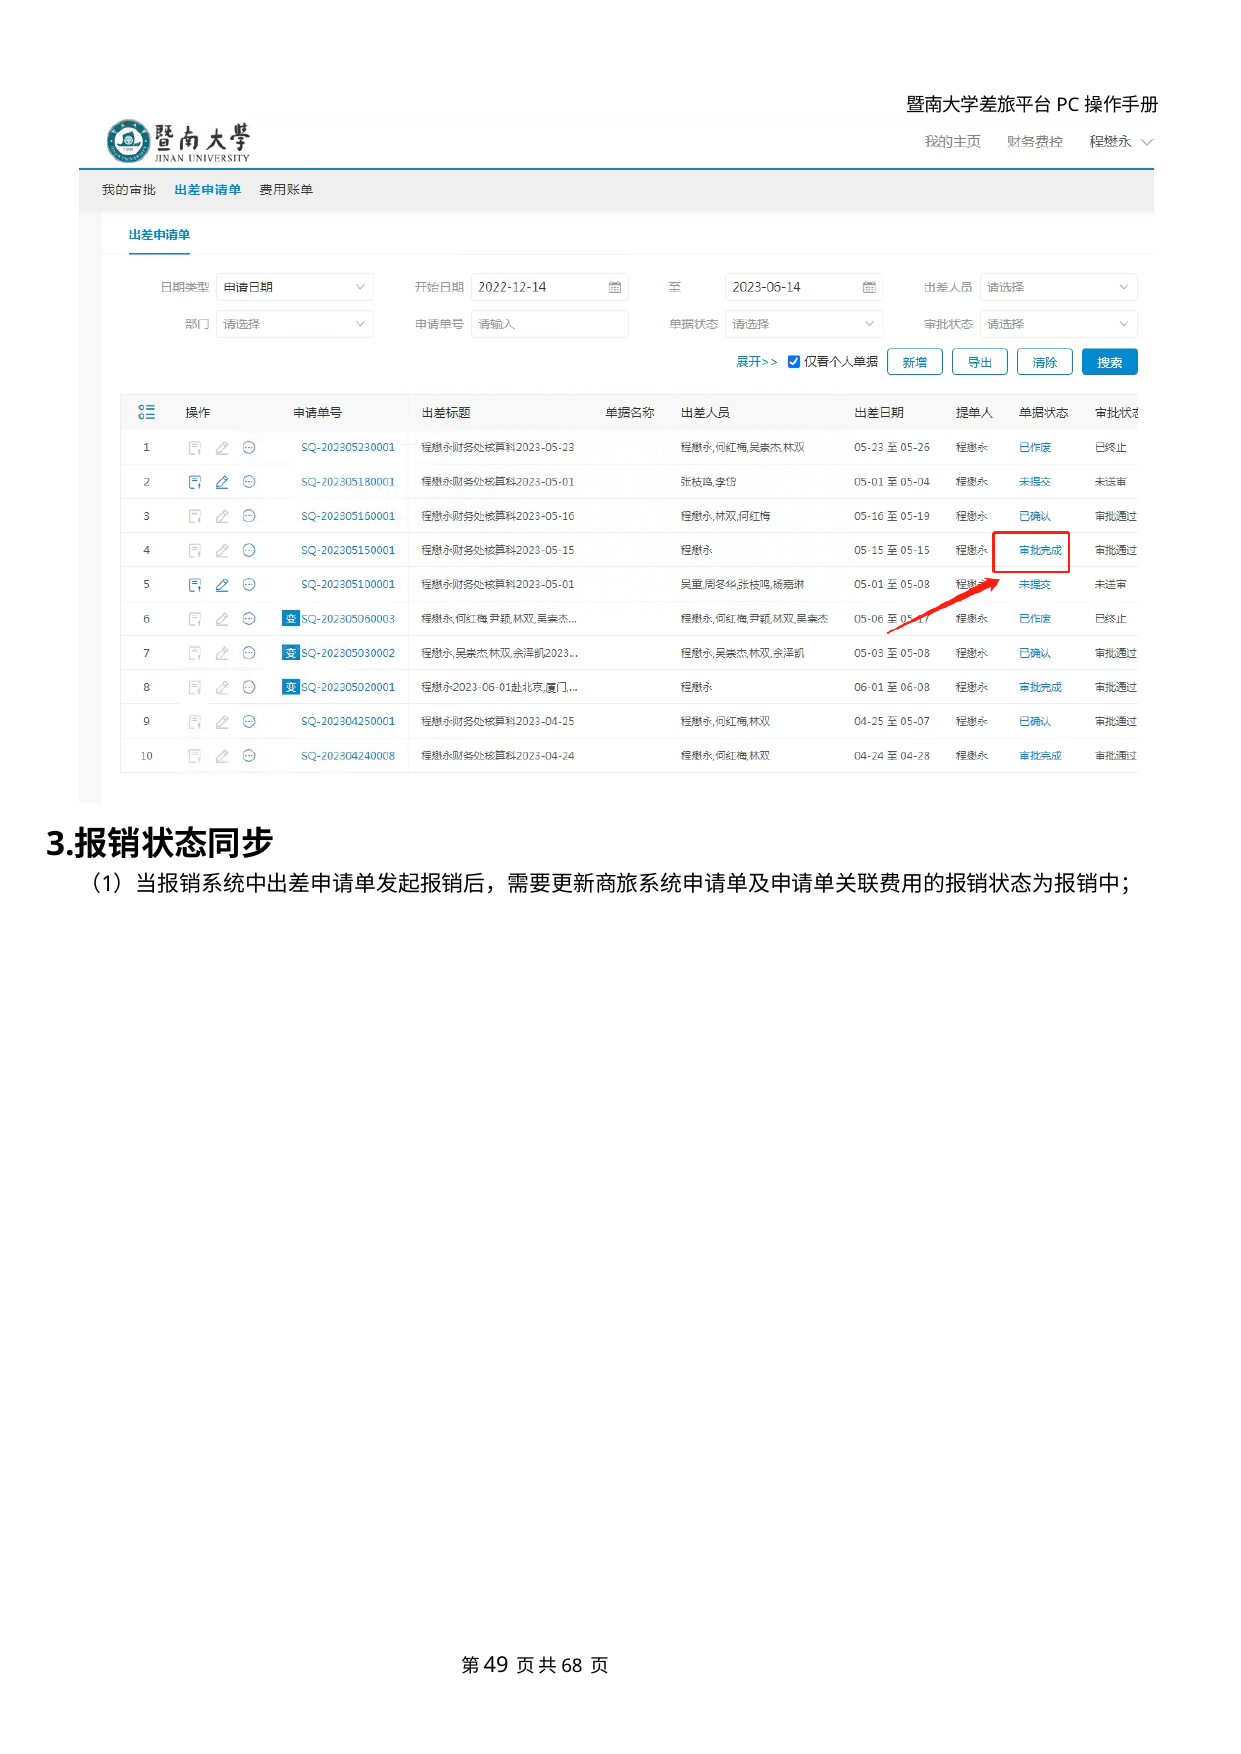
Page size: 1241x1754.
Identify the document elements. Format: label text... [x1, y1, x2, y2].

picture [79, 171, 1155, 803]
subtitle 3.报销状态同步 [46, 817, 1169, 866]
picture [79, 118, 1155, 168]
text （1）当报销系统中出差申请单发起报销后，需要更新商旅系统申请单及申请单关联费用的报销状态为报销中； [35, 866, 1169, 897]
